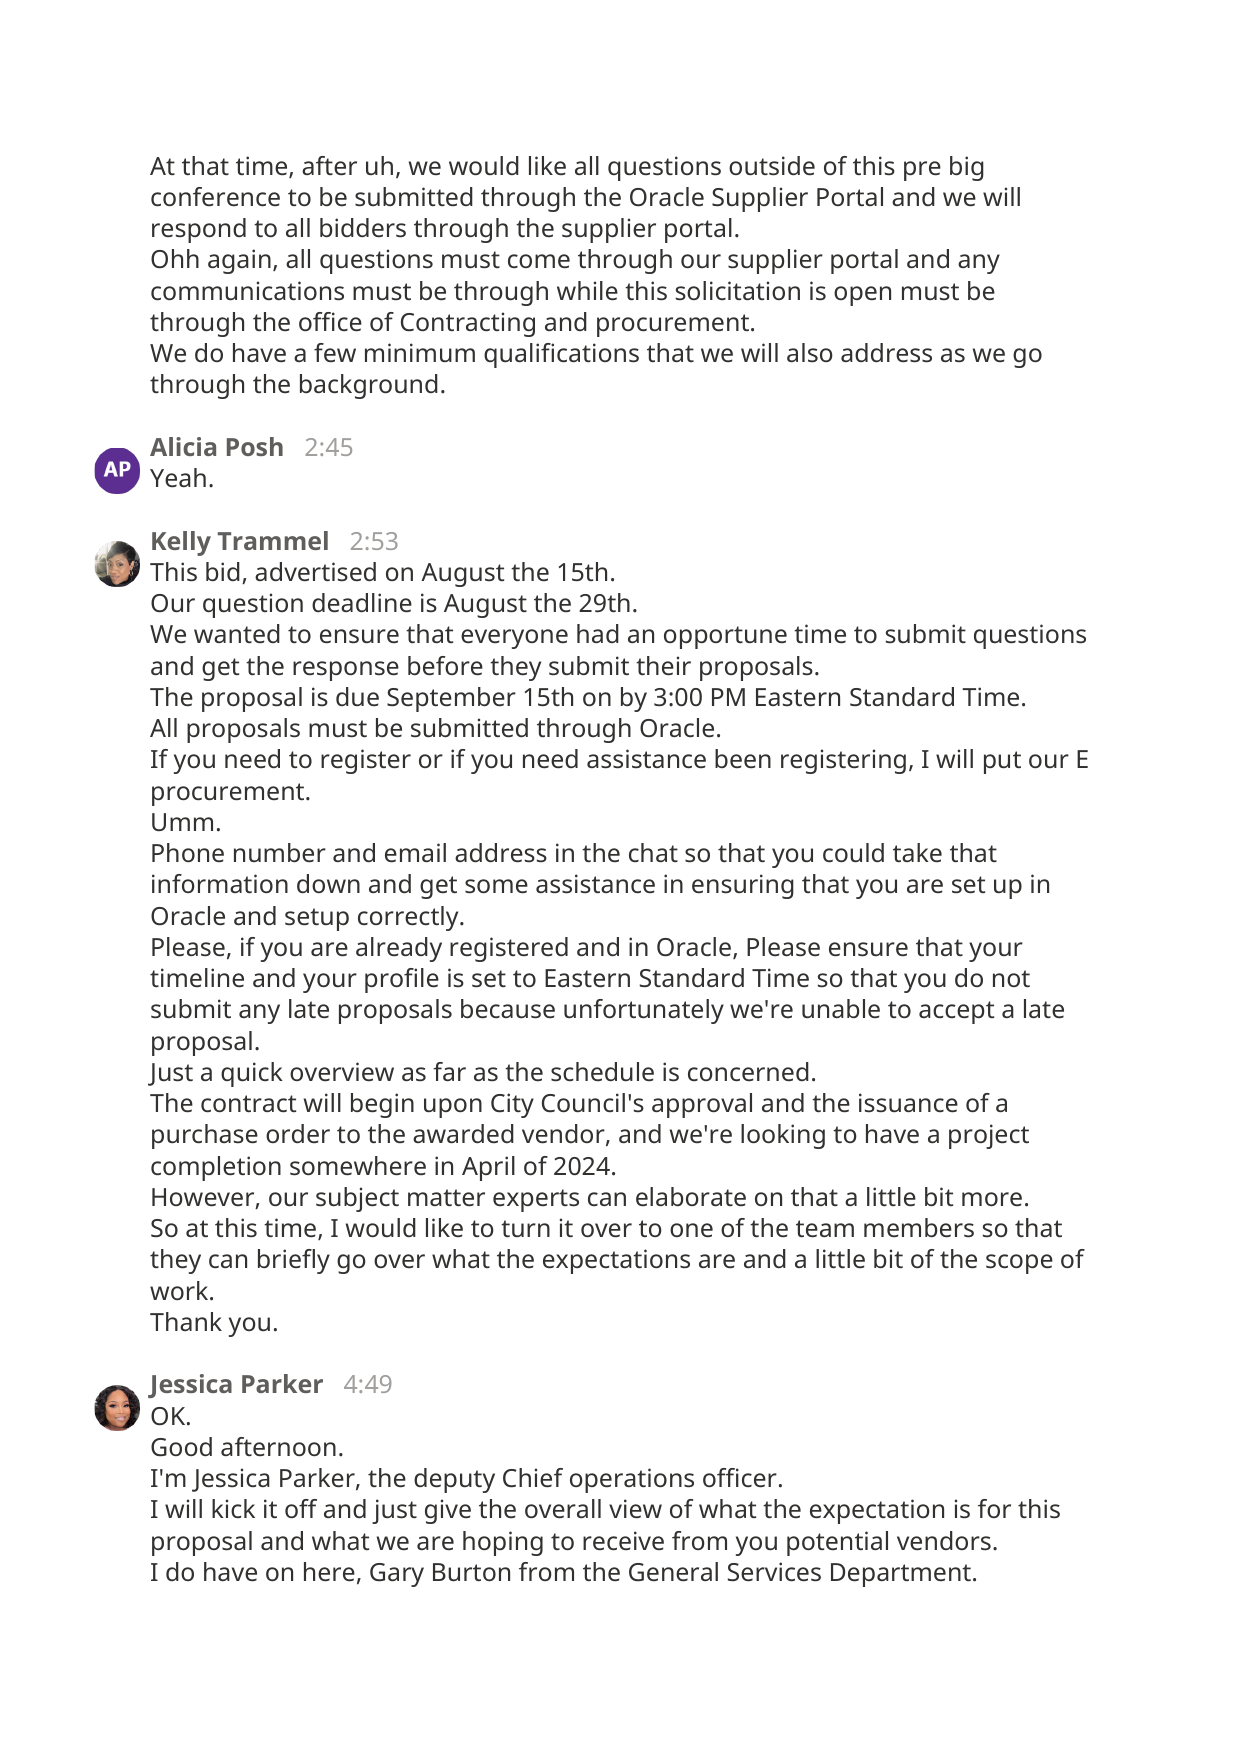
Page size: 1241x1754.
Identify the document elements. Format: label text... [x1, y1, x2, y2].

text Alicia Posh 2:45 Yeah. [150, 400, 1090, 494]
text Kelly Trammel 2:53 This bid, advertised on August the 15th. Our question deadline is August the 29th. We wanted to ensure that everyone had an opportune time to submit questions and get the response before they submit their proposals. The proposal is due September 15th on by 3:00 PM Eastern Standard Time. All proposals must be submitted through Oracle. If you need to register or if you need assistance been registering, I will put our E procurement. Umm. Phone number and email address in the chat so that you could take that information down and get some assistance in ensuring that you are set up in Oracle and setup correctly. Please, if you are already registered and in Oracle, Please ensure that your timeline and your profile is set to Eastern Standard Time so that you do not submit any late proposals because unfortunately we're unable to accept a late proposal. Just a quick overview as far as the schedule is concerned. The contract will begin upon City Council's approval and the issuance of a purchase order to the awarded vendor, and we're looking to have a project completion somewhere in April of 2024. However, our subject matter experts can elaborate on that a little bit more. So at this time, I would like to turn it over to one of the team members so that they can briefly go over what the expectations are and a little bit of the scope of work. Thank you. [150, 494, 1090, 1337]
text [150, 150, 1090, 400]
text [150, 1337, 1090, 1587]
picture [94, 1385, 140, 1431]
picture [94, 541, 140, 587]
picture [94, 448, 140, 494]
